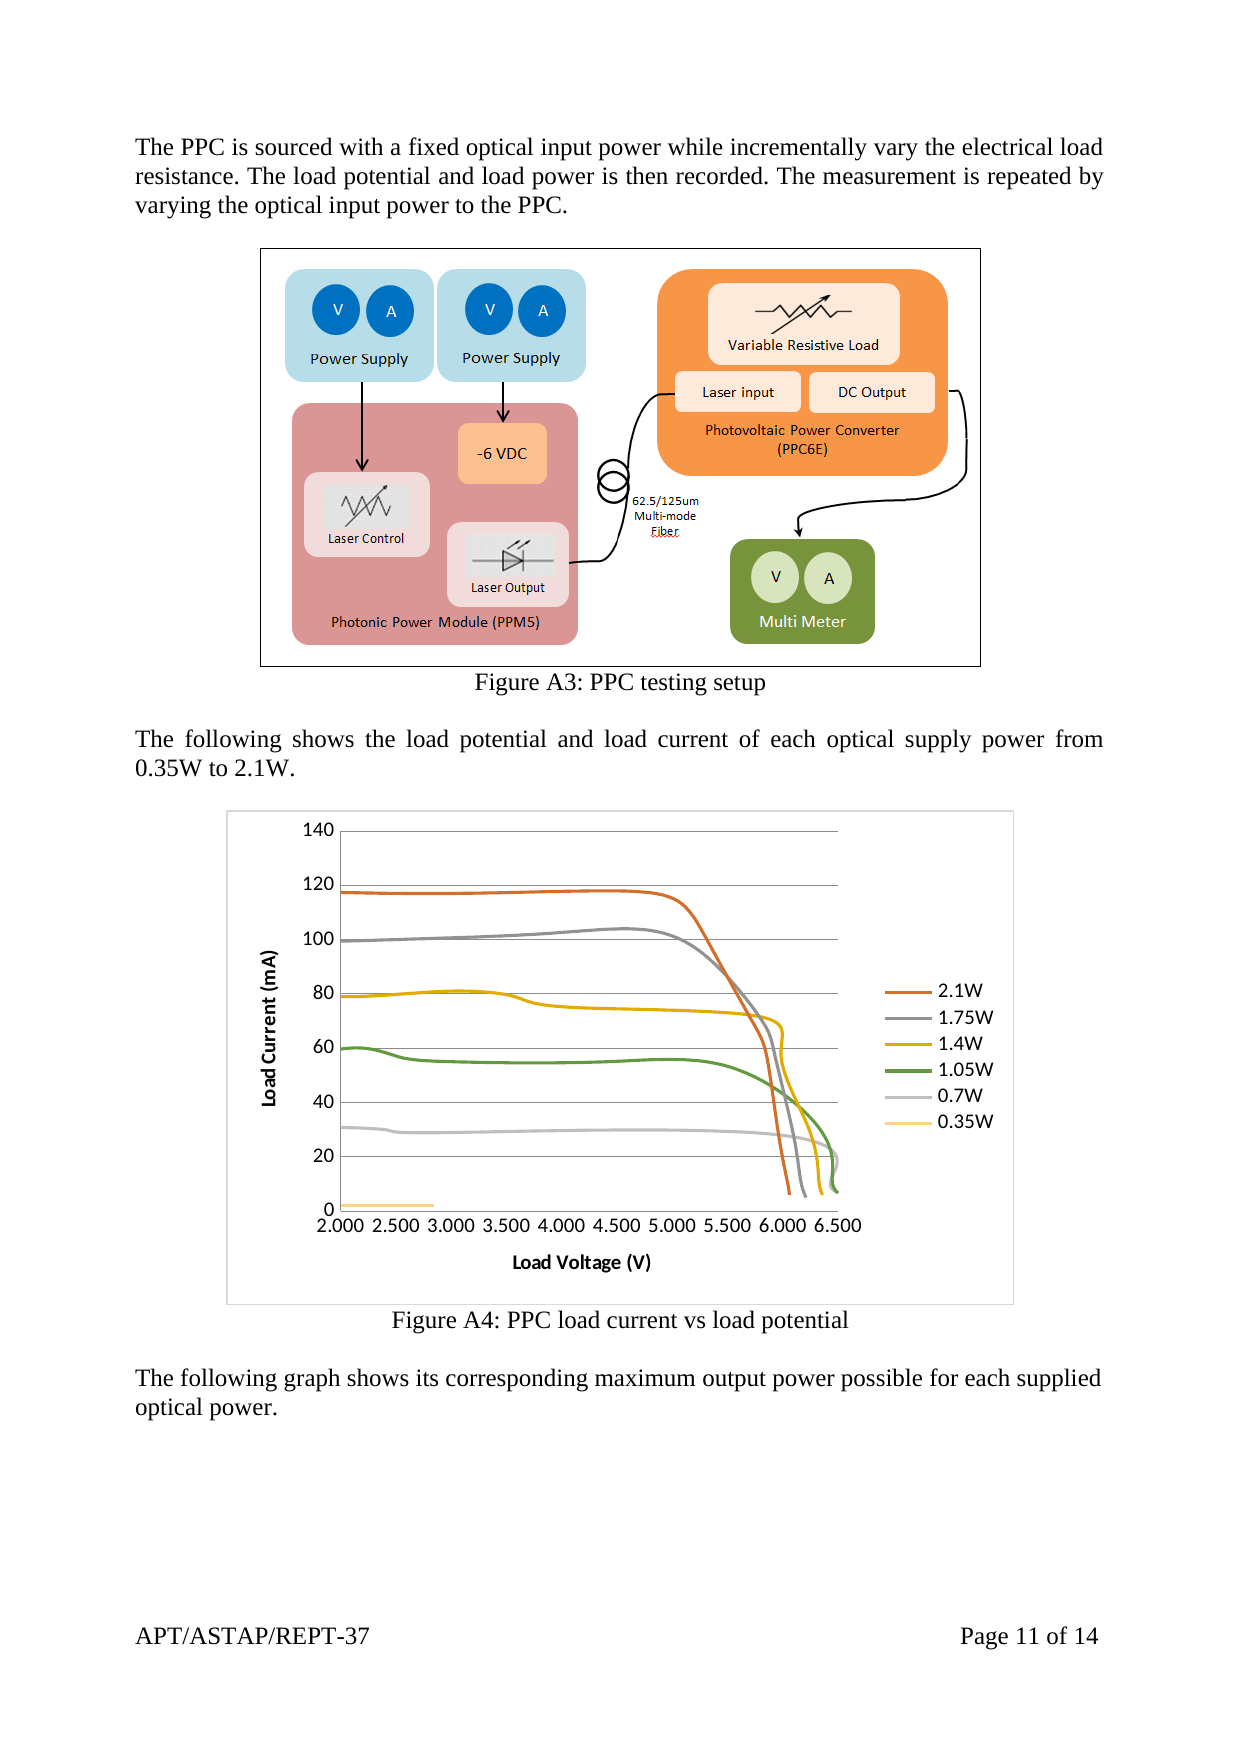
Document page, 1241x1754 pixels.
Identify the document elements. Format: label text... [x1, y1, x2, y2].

text Figure A4: PPC load current vs load potential [135, 1306, 1105, 1334]
text The PPC is sourced with a fixed optical input power while incrementally vary the electrical load resistance. The load potential and load power is then recorded. The measurement is repeated by varying the optical input power to the PPC. [135, 132, 1105, 219]
text The following graph shows its corresponding maximum output power possible for each supplied optical power. [135, 1363, 1105, 1421]
picture [261, 249, 980, 666]
text Figure A3: PPC testing setup [135, 667, 1105, 695]
text The following shows the load potential and load current of each optical supply power from 0.35W to 2.1W. [135, 724, 1105, 782]
